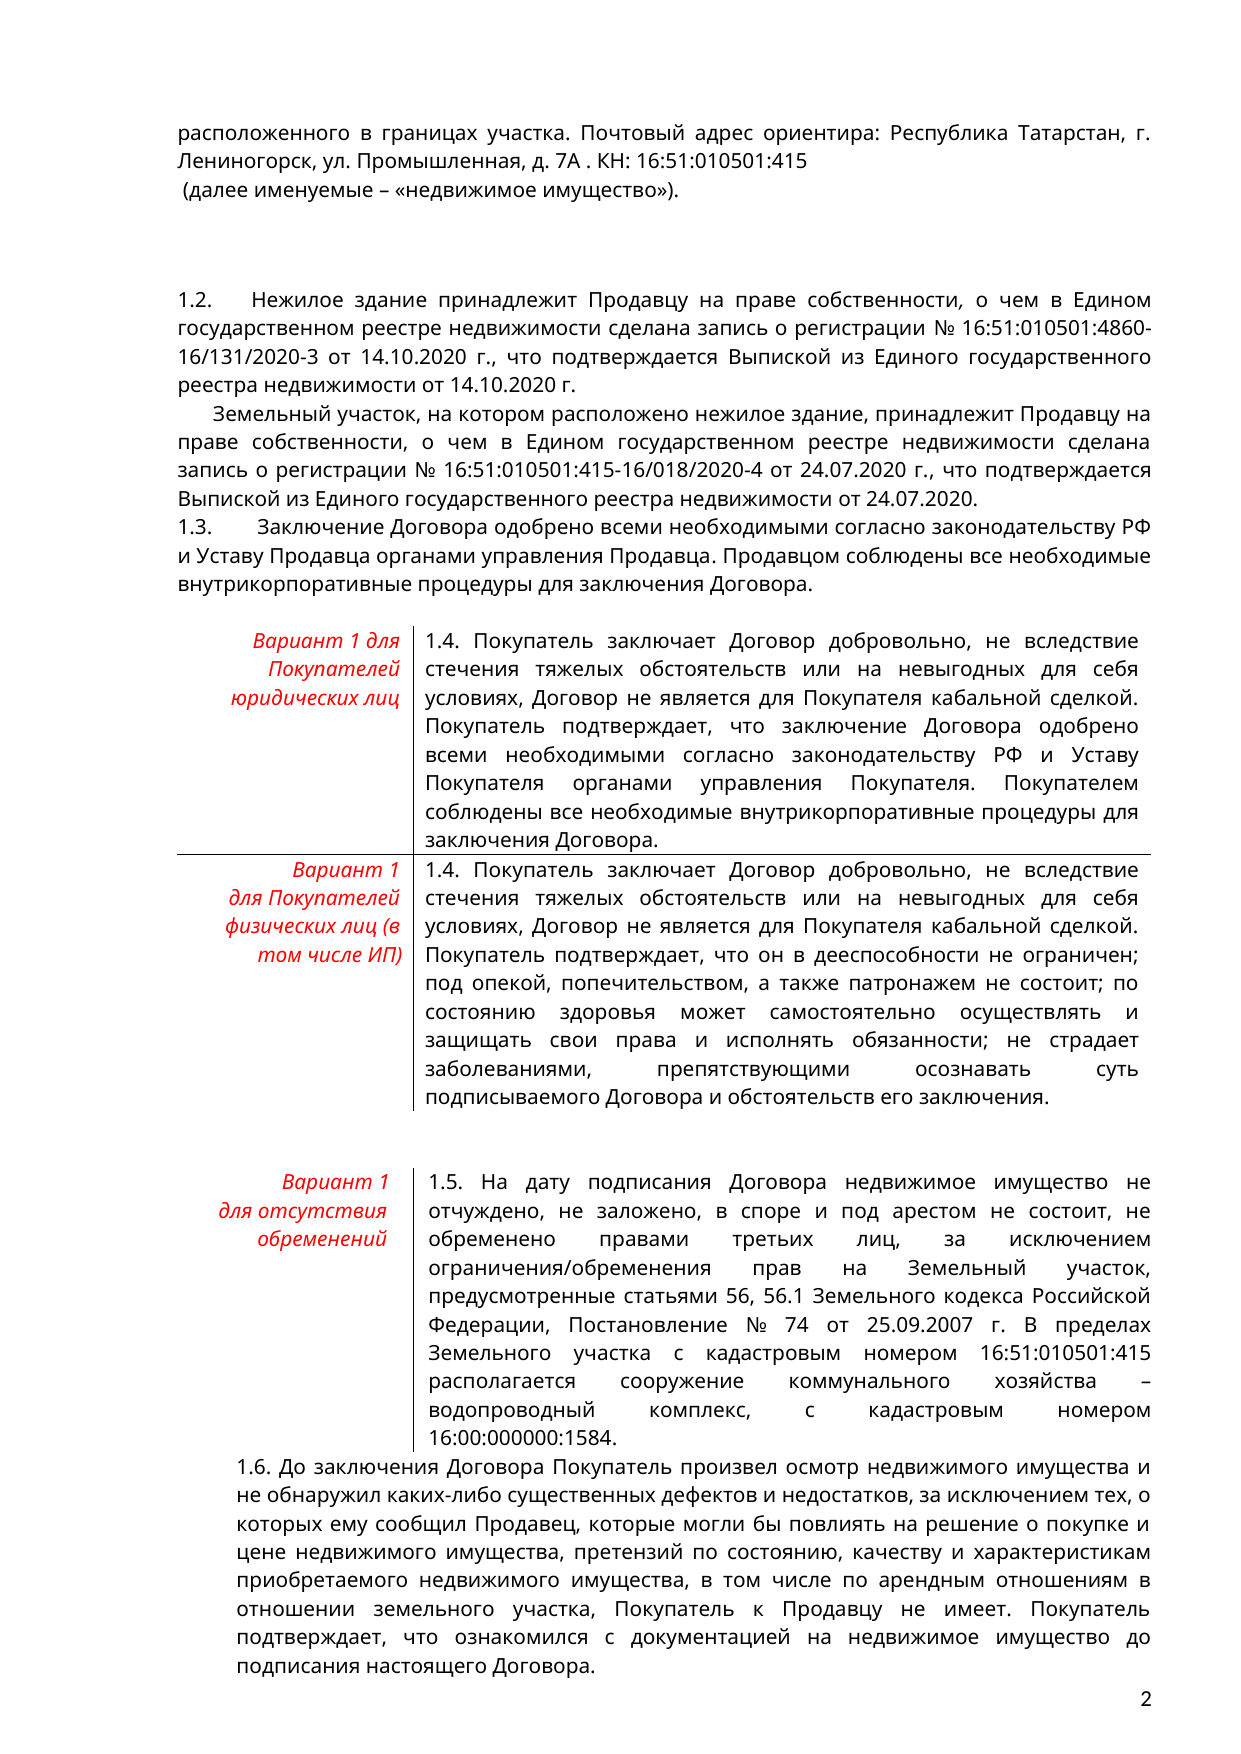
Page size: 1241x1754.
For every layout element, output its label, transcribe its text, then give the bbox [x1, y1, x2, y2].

text 1.6. До заключения Договора Покупатель произвел осмотр недвижимого имущества и не обнаружил каких-либо существенных дефектов и недостатков, за исключением тех, о которых ему сообщил Продавец, которые могли бы повлиять на решение о покупке и цене недвижимого имущества, претензий по состоянию, качеству и характеристикам приобретаемого недвижимого имущества, в том числе по арендным отношениям в отношении земельного участка, Покупатель к Продавцу не имеет. Покупатель подтверждает, что ознакомился с документацией на недвижимое имущество до подписания настоящего Договора. [236, 1452, 1152, 1679]
text Земельный участок, на котором расположено нежилое здание, принадлежит Продавцу на праве собственности, о чем в Едином государственном реестре недвижимости сделана запись о регистрации № 16:51:010501:415-16/018/2020-4 от 24.07.2020 г., что подтверждается Выпиской из Единого государственного реестра недвижимости от 24.07.2020. [177, 399, 1152, 512]
table_header Вариант 1 для отсутствия обременений [177, 1168, 413, 1452]
table_cell 1.4. Покупатель заключает Договор добровольно, не вследствие стечения тяжелых обстоятельств или на невыгодных для себя условиях, Договор не является для Покупателя кабальной сделкой. Покупатель подтверждает, что он в дееспособности не ограничен; под опекой, попечительством, а также патронажем не состоит; по состоянию здоровья может самостоятельно осуществлять и защищать свои права и исполнять обязанности; не страдает заболеваниями, препятствующими осознавать суть подписываемого Договора и обстоятельств его заключения. [414, 855, 1151, 1111]
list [177, 118, 1152, 175]
table_header Вариант 1 для Покупателей юридических лиц [177, 626, 413, 854]
table_header 1.4. Покупатель заключает Договор добровольно, не вследствие стечения тяжелых обстоятельств или на невыгодных для себя условиях, Договор не является для Покупателя кабальной сделкой. Покупатель подтверждает, что заключение Договора одобрено всеми необходимыми согласно законодательству РФ и Уставу Покупателя органами управления Покупателя. Покупателем соблюдены все необходимые внутрикорпоративные процедуры для заключения Договора. [414, 626, 1151, 854]
table_header 1.5. На дату подписания Договора недвижимое имущество не отчуждено, не заложено, в споре и под арестом не состоит, не обременено правами третьих лиц, за исключением ограничения/обременения прав на Земельный участок, предусмотренные статьями 56, 56.1 Земельного кодекса Российской Федерации, Постановление № 74 от 25.09.2007 г. В пределах Земельного участка с кадастровым номером 16:51:010501:415 располагается сооружение коммунального хозяйства – водопроводный комплекс, с кадастровым номером 16:00:000000:1584. [414, 1168, 1163, 1452]
list (далее именуемые – «недвижимое имущество»). [177, 175, 1152, 203]
table_cell Вариант 1 для Покупателей физических лиц (в том числе ИП) [177, 855, 413, 1111]
list Нежилое здание принадлежит Продавцу на праве собственности, о чем в Едином государственном реестре недвижимости сделана запись о регистрации № 16:51:010501:4860-16/131/2020-3 от 14.10.2020 г., что подтверждается Выпиской из Единого государственного реестра недвижимости от 14.10.2020 г. [177, 285, 1152, 399]
list Заключение Договора одобрено всеми необходимыми согласно законодательству РФ и Уставу Продавца органами управления Продавца. Продавцом соблюдены все необходимые внутрикорпоративные процедуры для заключения Договора. [177, 512, 1152, 598]
